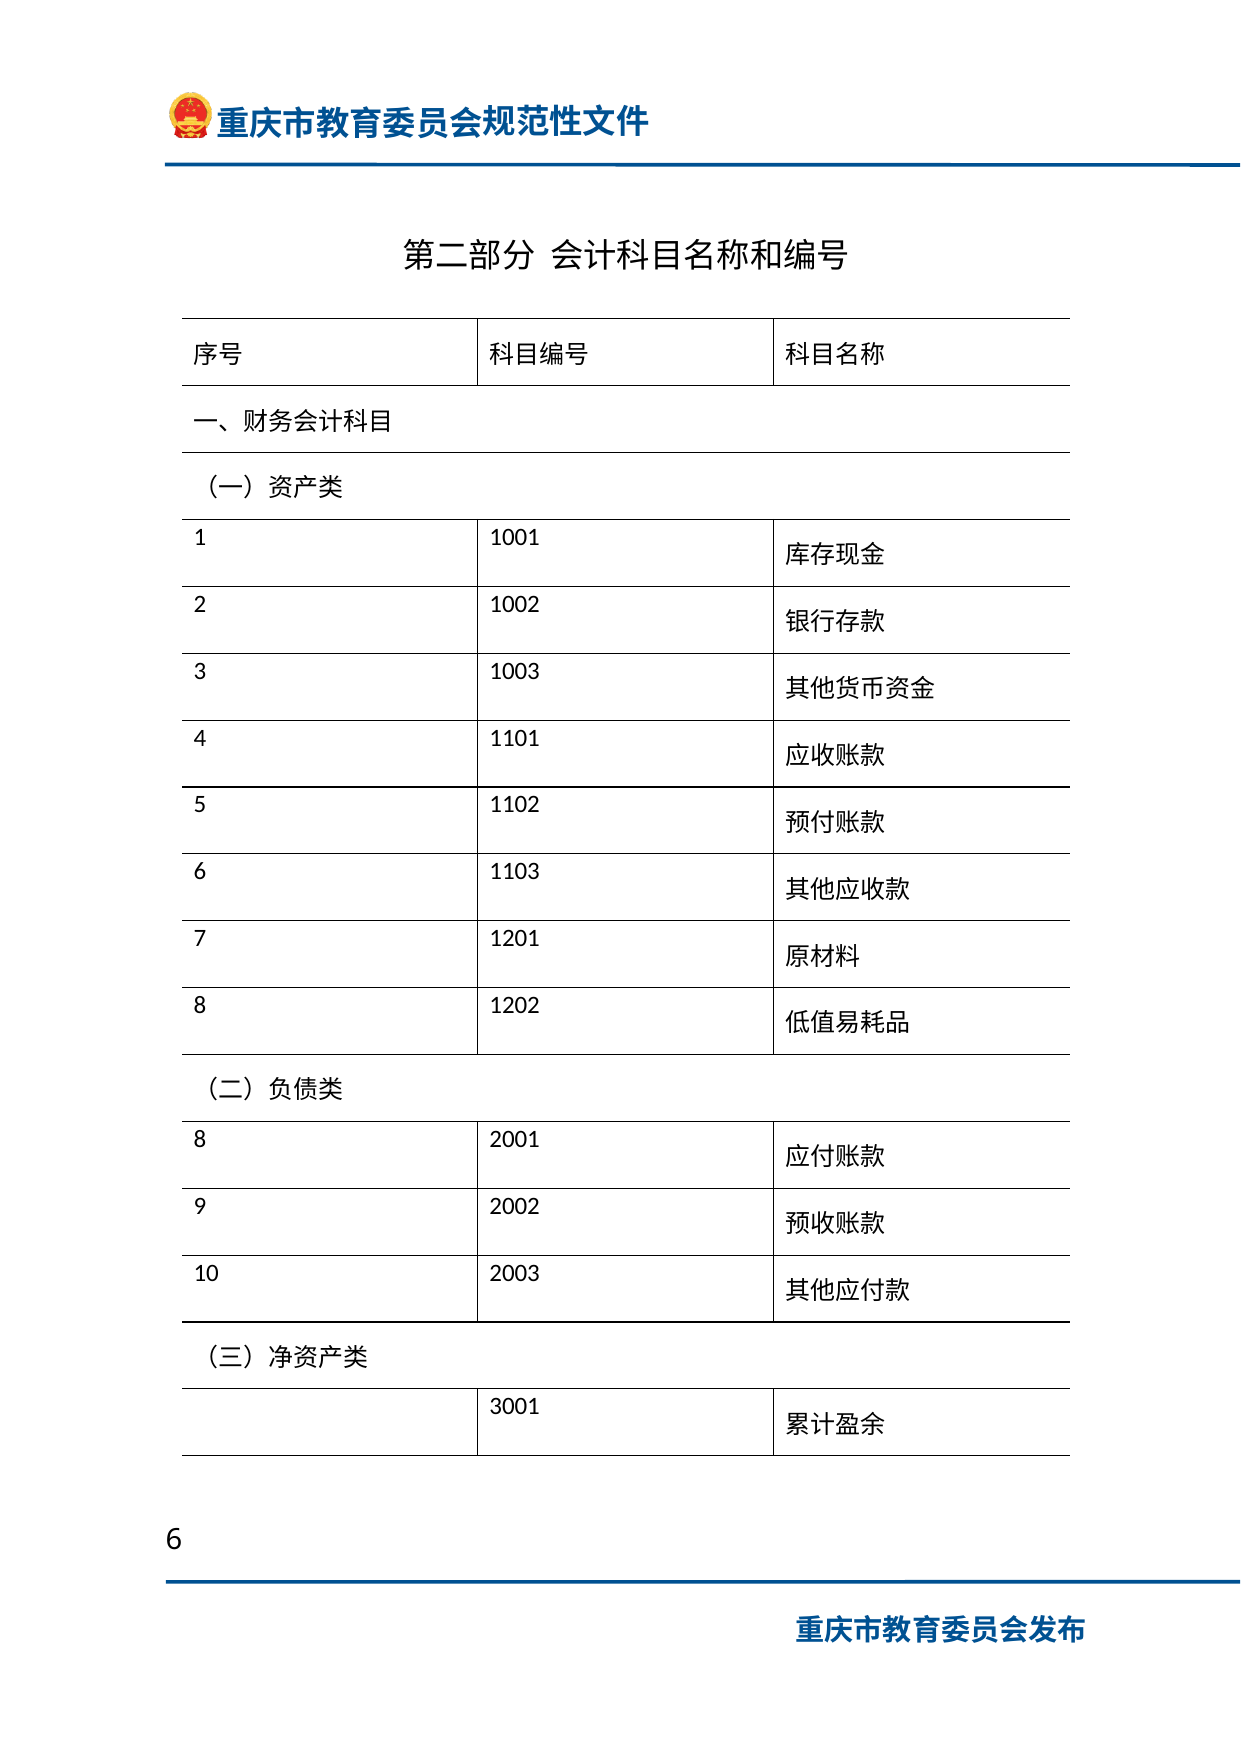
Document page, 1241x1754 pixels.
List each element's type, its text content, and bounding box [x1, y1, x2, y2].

table_cell 低值易耗品 [774, 988, 1070, 1054]
table_cell 10 [182, 1256, 477, 1321]
table_cell 7 [182, 921, 477, 987]
table_header 科目编号 [478, 319, 773, 385]
table_cell （二）负债类 [182, 1055, 1070, 1121]
table_header 科目名称 [774, 319, 1070, 385]
table_cell 1102 [478, 788, 773, 853]
table_cell 1 [182, 520, 477, 586]
table_cell 其他货币资金 [774, 654, 1070, 719]
table_header 序号 [182, 319, 477, 385]
table_cell 2002 [478, 1189, 773, 1254]
table_cell 1001 [478, 520, 773, 586]
table_cell 库存现金 [774, 520, 1070, 586]
table_cell 2001 [478, 1122, 773, 1188]
table_cell 1002 [478, 587, 773, 653]
table_cell 3 [182, 654, 477, 719]
table_cell 2003 [478, 1256, 773, 1321]
table_cell 8 [182, 988, 477, 1054]
text 第二部分 会计科目名称和编号 [165, 219, 1087, 285]
table_cell 1202 [478, 988, 773, 1054]
table_cell 其他应付款 [774, 1256, 1070, 1321]
table_cell 1103 [478, 854, 773, 920]
table_cell 2 [182, 587, 477, 653]
table_cell 5 [182, 788, 477, 853]
table_cell 预付账款 [774, 788, 1070, 853]
table_cell 累计盈余 [774, 1389, 1070, 1455]
table_cell 1003 [478, 654, 773, 719]
table_cell 原材料 [774, 921, 1070, 987]
table_cell 4 [182, 721, 477, 786]
table_cell 预收账款 [774, 1189, 1070, 1254]
table_cell 应付账款 [774, 1122, 1070, 1188]
table_cell 3001 [478, 1389, 773, 1455]
table_cell 9 [182, 1189, 477, 1254]
table_cell 应收账款 [774, 721, 1070, 786]
table_cell （三）净资产类 [182, 1323, 1070, 1388]
table_cell 其他应收款 [774, 854, 1070, 920]
table_cell 6 [182, 854, 477, 920]
picture [165, 90, 216, 142]
table_cell 1201 [478, 921, 773, 987]
table_cell 银行存款 [774, 587, 1070, 653]
table_cell [182, 1389, 477, 1455]
table_cell 一、财务会计科目 [182, 386, 1070, 452]
table_cell （一）资产类 [182, 453, 1070, 519]
table_cell 1101 [478, 721, 773, 786]
table_cell 8 [182, 1122, 477, 1188]
